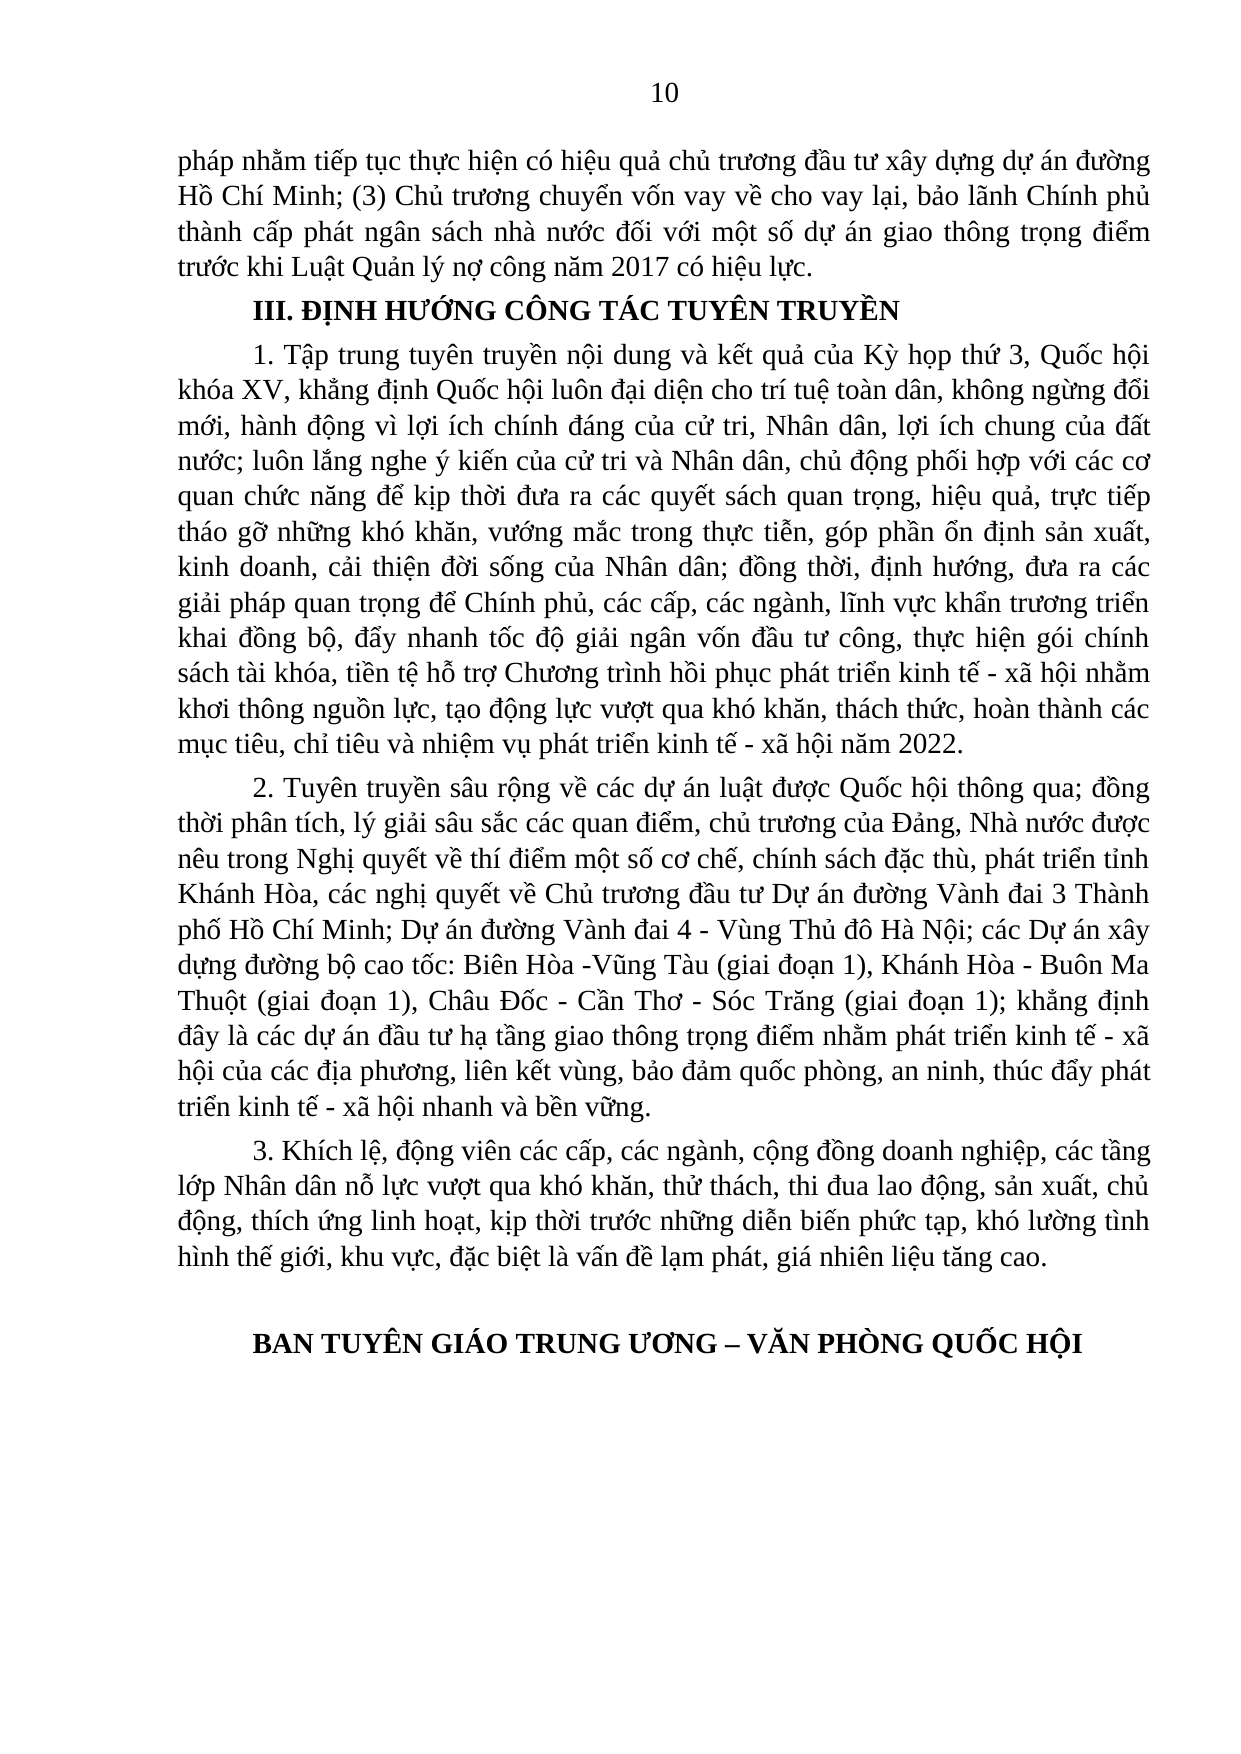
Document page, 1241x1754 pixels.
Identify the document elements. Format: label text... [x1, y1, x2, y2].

text BAN TUYÊN GIÁO TRUNG ƯƠNG – VĂN PHÒNG QUỐC HỘI [177, 1325, 1152, 1361]
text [177, 142, 1152, 284]
text III. ĐỊNH HƯỚNG CÔNG TÁC TUYÊN TRUYỀN [177, 292, 1152, 327]
text 3. Khích lệ, động viên các cấp, các ngành, cộng đồng doanh nghiệp, các tầng lớp Nhân dân nỗ lực vượt qua khó khăn, thử thách, thi đua lao động, sản xuất, chủ động, thích ứng linh hoạt, kịp thời trước những diễn biến phức tạp, khó lường tình hình thế giới, khu vực, đặc biệt là vấn đề lạm phát, giá nhiên liệu tăng cao. [177, 1132, 1152, 1273]
text 2. Tuyên truyền sâu rộng về các dự án luật được Quốc hội thông qua; đồng thời phân tích, lý giải sâu sắc các quan điểm, chủ trương của Đảng, Nhà nước được nêu trong Nghị quyết về thí điểm một số cơ chế, chính sách đặc thù, phát triển tỉnh Khánh Hòa, các nghị quyết về Chủ trương đầu tư Dự án đường Vành đai 3 Thành phố Hồ Chí Minh; Dự án đường Vành đai 4 - Vùng Thủ đô Hà Nội; các Dự án xây dựng đường bộ cao tốc: Biên Hòa -Vũng Tàu (giai đoạn 1), Khánh Hòa - Buôn Ma Thuột (giai đoạn 1), Châu Đốc - Cần Thơ - Sóc Trăng (giai đoạn 1); khẳng định đây là các dự án đầu tư hạ tầng giao thông trọng điểm nhằm phát triển kinh tế - xã hội của các địa phương, liên kết vùng, bảo đảm quốc phòng, an ninh, thúc đẩy phát triển kinh tế - xã hội nhanh và bền vững. [177, 769, 1152, 1123]
text 1. Tập trung tuyên truyền nội dung và kết quả của Kỳ họp thứ 3, Quốc hội khóa XV, khẳng định Quốc hội luôn đại diện cho trí tuệ toàn dân, không ngừng đổi mới, hành động vì lợi ích chính đáng của cử tri, Nhân dân, lợi ích chung của đất nước; luôn lắng nghe ý kiến của cử tri và Nhân dân, chủ động phối hợp với các cơ quan chức năng để kịp thời đưa ra các quyết sách quan trọng, hiệu quả, trực tiếp tháo gỡ những khó khăn, vướng mắc trong thực tiễn, góp phần ổn định sản xuất, kinh doanh, cải thiện đời sống của Nhân dân; đồng thời, định hướng, đưa ra các giải pháp quan trọng để Chính phủ, các cấp, các ngành, lĩnh vực khẩn trương triển khai đồng bộ, đẩy nhanh tốc độ giải ngân vốn đầu tư công, thực hiện gói chính sách tài khóa, tiền tệ hỗ trợ Chương trình hồi phục phát triển kinh tế - xã hội nhằm khơi thông nguồn lực, tạo động lực vượt qua khó khăn, thách thức, hoàn thành các mục tiêu, chỉ tiêu và nhiệm vụ phát triển kinh tế - xã hội năm 2022. [177, 336, 1152, 761]
